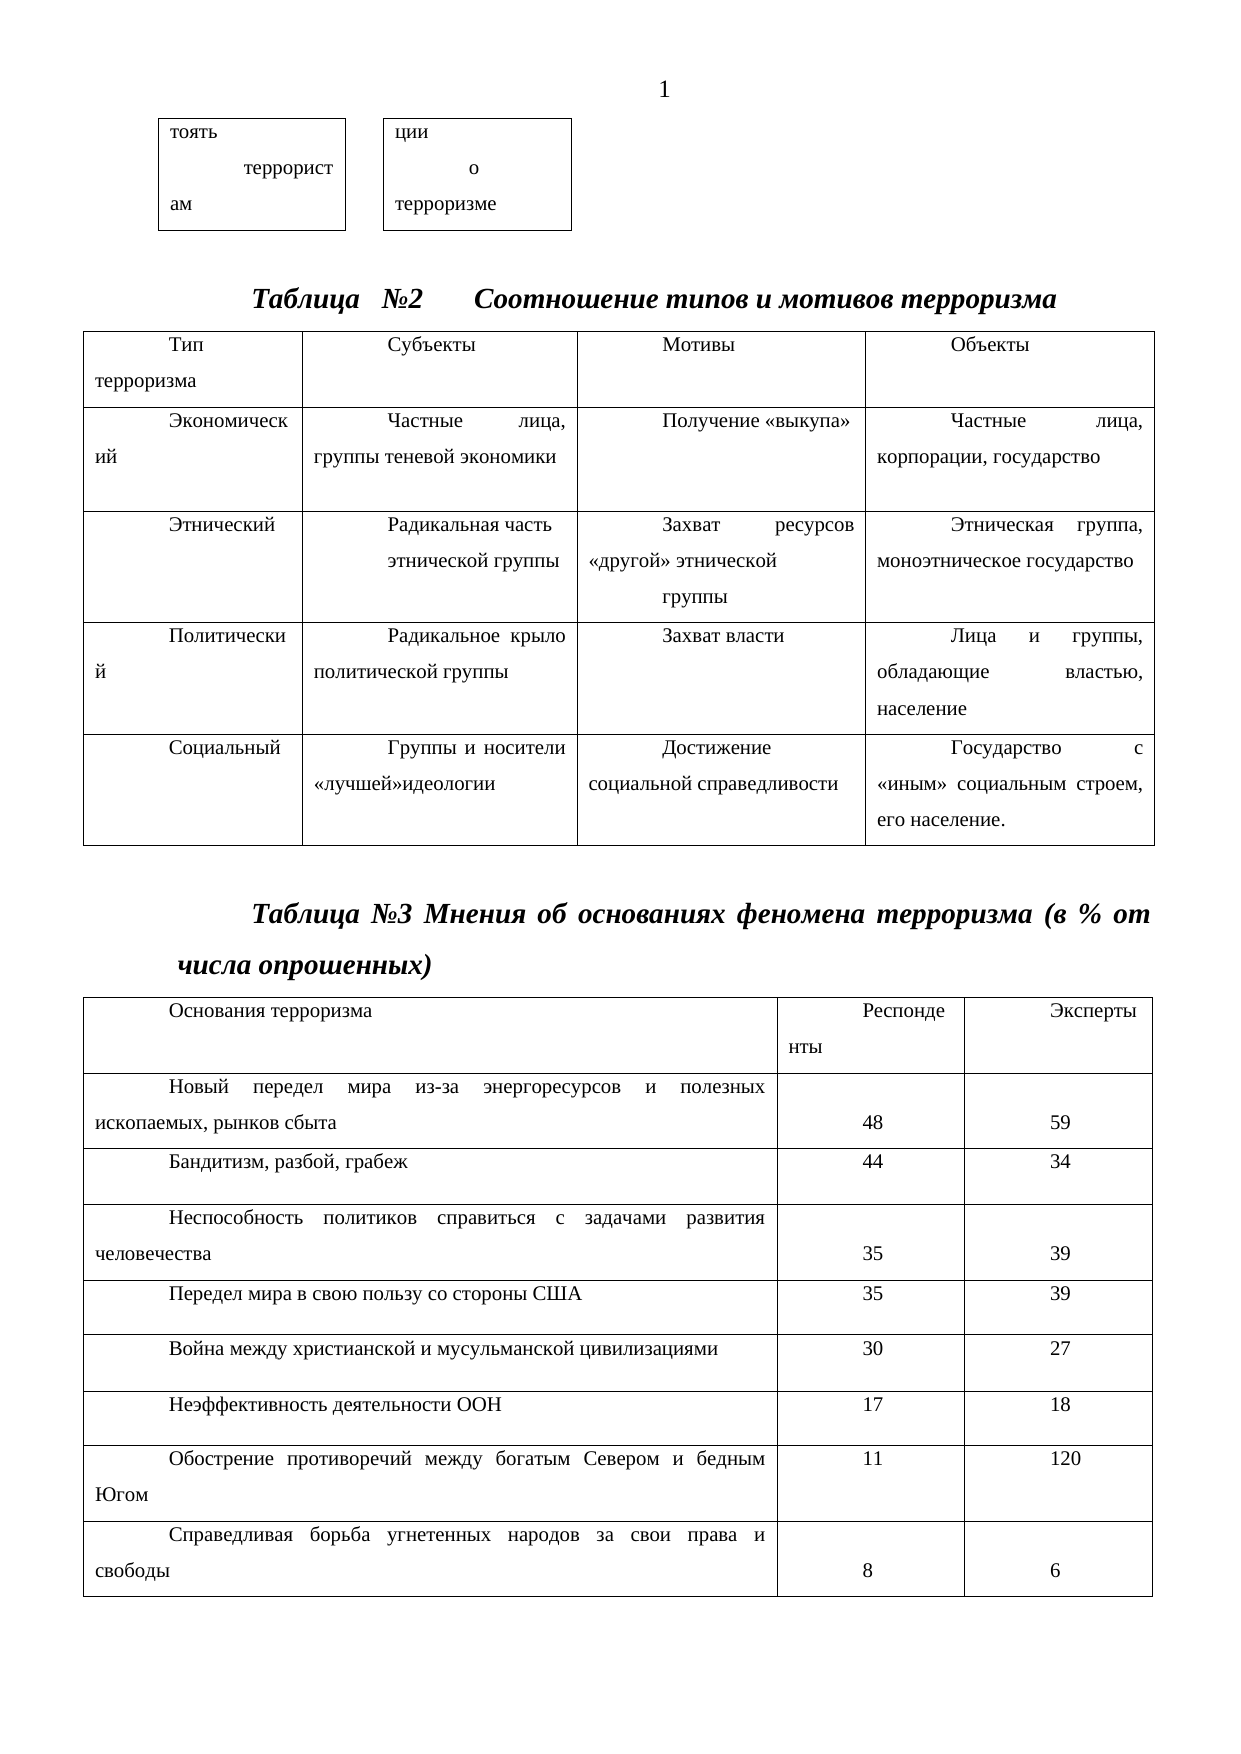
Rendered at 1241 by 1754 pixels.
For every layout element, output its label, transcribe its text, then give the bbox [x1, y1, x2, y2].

table_header [346, 118, 383, 229]
table_header Объекты [866, 332, 1154, 407]
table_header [384, 119, 571, 229]
table_cell Бандитизм, разбой, грабеж [84, 1149, 777, 1204]
table_cell 34 [965, 1149, 1152, 1204]
table_header Основания терроризма [84, 998, 777, 1073]
table_cell Справедливая борьба угнетенных народов за свои права и свободы [84, 1522, 777, 1596]
table_cell 18 [965, 1392, 1152, 1445]
table_cell Радикальное крыло политической группы [303, 623, 577, 734]
table_header Субъекты [303, 332, 577, 407]
table_cell 35 [778, 1281, 964, 1334]
table_cell Социальный [84, 735, 302, 845]
table_cell 39 [965, 1205, 1152, 1280]
table_cell Частные лица, корпорации, государство [866, 408, 1154, 511]
table_cell 48 [778, 1074, 964, 1148]
table_cell Обострение противоречий между богатым Севером и бедным Югом [84, 1446, 777, 1521]
table_cell 30 [778, 1335, 964, 1391]
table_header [159, 119, 345, 229]
table_cell Этническая группа, моноэтническое государство [866, 512, 1154, 622]
text Таблица №3 Мнения об основаниях феномена терроризма (в % от числа опрошенных) [177, 897, 1152, 980]
table_cell Неэффективность деятельности ООН [84, 1392, 777, 1445]
table_cell 44 [778, 1149, 964, 1204]
table_cell 120 [965, 1446, 1152, 1521]
table_cell 27 [965, 1335, 1152, 1391]
table_cell Экономический [84, 408, 302, 511]
table_header Тип терроризма [84, 332, 302, 407]
table_cell Захват ресурсов «другой» этнической группы [578, 512, 865, 622]
table_cell Этнический [84, 512, 302, 622]
table_cell 8 [778, 1522, 964, 1596]
table_cell 39 [965, 1281, 1152, 1334]
table_cell Группы и носители «лучшей»идеологии [303, 735, 577, 845]
table_cell 17 [778, 1392, 964, 1445]
table_header Респонденты [778, 998, 964, 1073]
table_cell Неспособность политиков справиться с задачами развития человечества [84, 1205, 777, 1280]
table_cell 59 [965, 1074, 1152, 1148]
table_cell Война между христианской и мусульманской цивилизациями [84, 1335, 777, 1391]
table_header Мотивы [578, 332, 865, 407]
table_cell 35 [778, 1205, 964, 1280]
table_cell 6 [965, 1522, 1152, 1596]
table_cell Радикальная часть этнической группы [303, 512, 577, 622]
table_cell Частные лица, группы теневой экономики [303, 408, 577, 511]
table_cell Политический [84, 623, 302, 734]
table_cell Государство с «иным» социальным строем, его население. [866, 735, 1154, 845]
table_cell 11 [778, 1446, 964, 1521]
table_header Эксперты [965, 998, 1152, 1073]
table_cell Достижение социальной справедливости [578, 735, 865, 845]
table_cell Захват власти [578, 623, 865, 734]
table_cell Новый передел мира из-за энергоресурсов и полезных ископаемых, рынков сбыта [84, 1074, 777, 1148]
table_cell Лица и группы, обладающие властью, население [866, 623, 1154, 734]
table_cell Передел мира в свою пользу со стороны США [84, 1281, 777, 1334]
table_cell Получение «выкупа» [578, 408, 865, 511]
text Таблица №2 Соотношение типов и мотивов терроризма [177, 281, 1152, 314]
